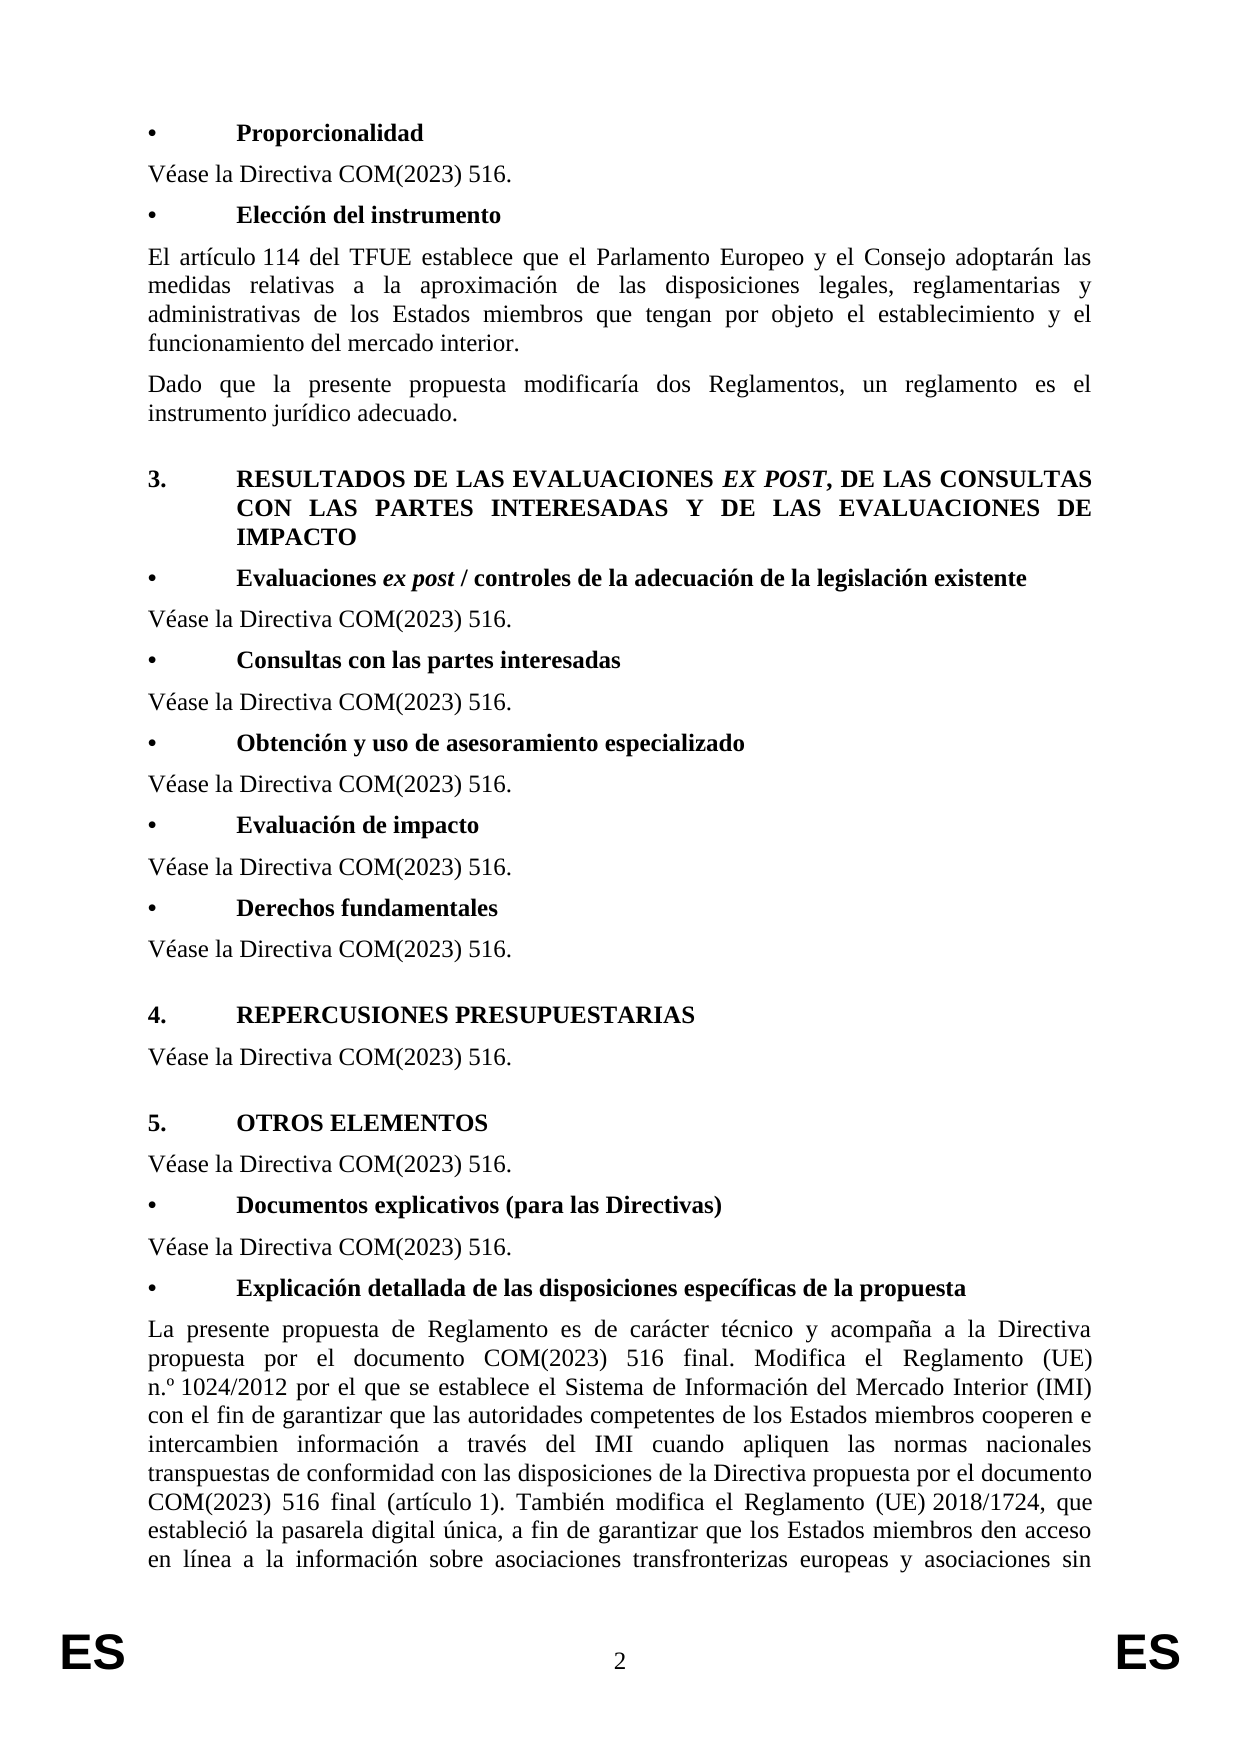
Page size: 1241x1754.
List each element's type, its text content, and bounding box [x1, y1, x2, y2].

subtitle • Explicación detallada de las disposiciones específicas de la propuesta [148, 1273, 1093, 1302]
text Dado que la presente propuesta modificaría dos Reglamentos, un reglamento es el instrumento jurídico adecuado. [148, 369, 1093, 427]
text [148, 1314, 1093, 1573]
text Véase la Directiva COM(2023) 516. [148, 1232, 1093, 1261]
subtitle 3. RESULTADOS DE LAS EVALUACIONES EX POST, DE LAS CONSULTAS CON LAS PARTES INTERESADAS Y DE LAS EVALUACIONES DE IMPACTO [148, 464, 1093, 551]
subtitle • Obtención y uso de asesoramiento especializado [148, 728, 1093, 757]
subtitle • Documentos explicativos (para las Directivas) [148, 1191, 1093, 1219]
subtitle 4. REPERCUSIONES PRESUPUESTARIAS [148, 1001, 1093, 1029]
text Véase la Directiva COM(2023) 516. [148, 852, 1093, 881]
text Véase la Directiva COM(2023) 516. [148, 769, 1093, 798]
subtitle 5. OTROS ELEMENTOS [148, 1108, 1093, 1137]
subtitle • Evaluaciones ex post / controles de la adecuación de la legislación existente [148, 563, 1093, 592]
subtitle • Evaluación de impacto [148, 811, 1093, 839]
text Véase la Directiva COM(2023) 516. [148, 159, 1093, 188]
subtitle • Consultas con las partes interesadas [148, 646, 1093, 674]
subtitle • Derechos fundamentales [148, 893, 1093, 922]
text Véase la Directiva COM(2023) 516. [148, 604, 1093, 633]
text Véase la Directiva COM(2023) 516. [148, 934, 1093, 963]
text Véase la Directiva COM(2023) 516. [148, 1042, 1093, 1071]
subtitle • Elección del instrumento [148, 201, 1093, 229]
text El artículo 114 del TFUE establece que el Parlamento Europeo y el Consejo adoptarán las medidas relativas a la aproximación de las disposiciones legales, reglamentarias y administrativas de los Estados miembros que tengan por objeto el establecimiento y el funcionamiento del mercado interior. [148, 242, 1093, 357]
subtitle • Proporcionalidad [148, 118, 1093, 147]
text Véase la Directiva COM(2023) 516. [148, 1149, 1093, 1178]
text Véase la Directiva COM(2023) 516. [148, 687, 1093, 716]
